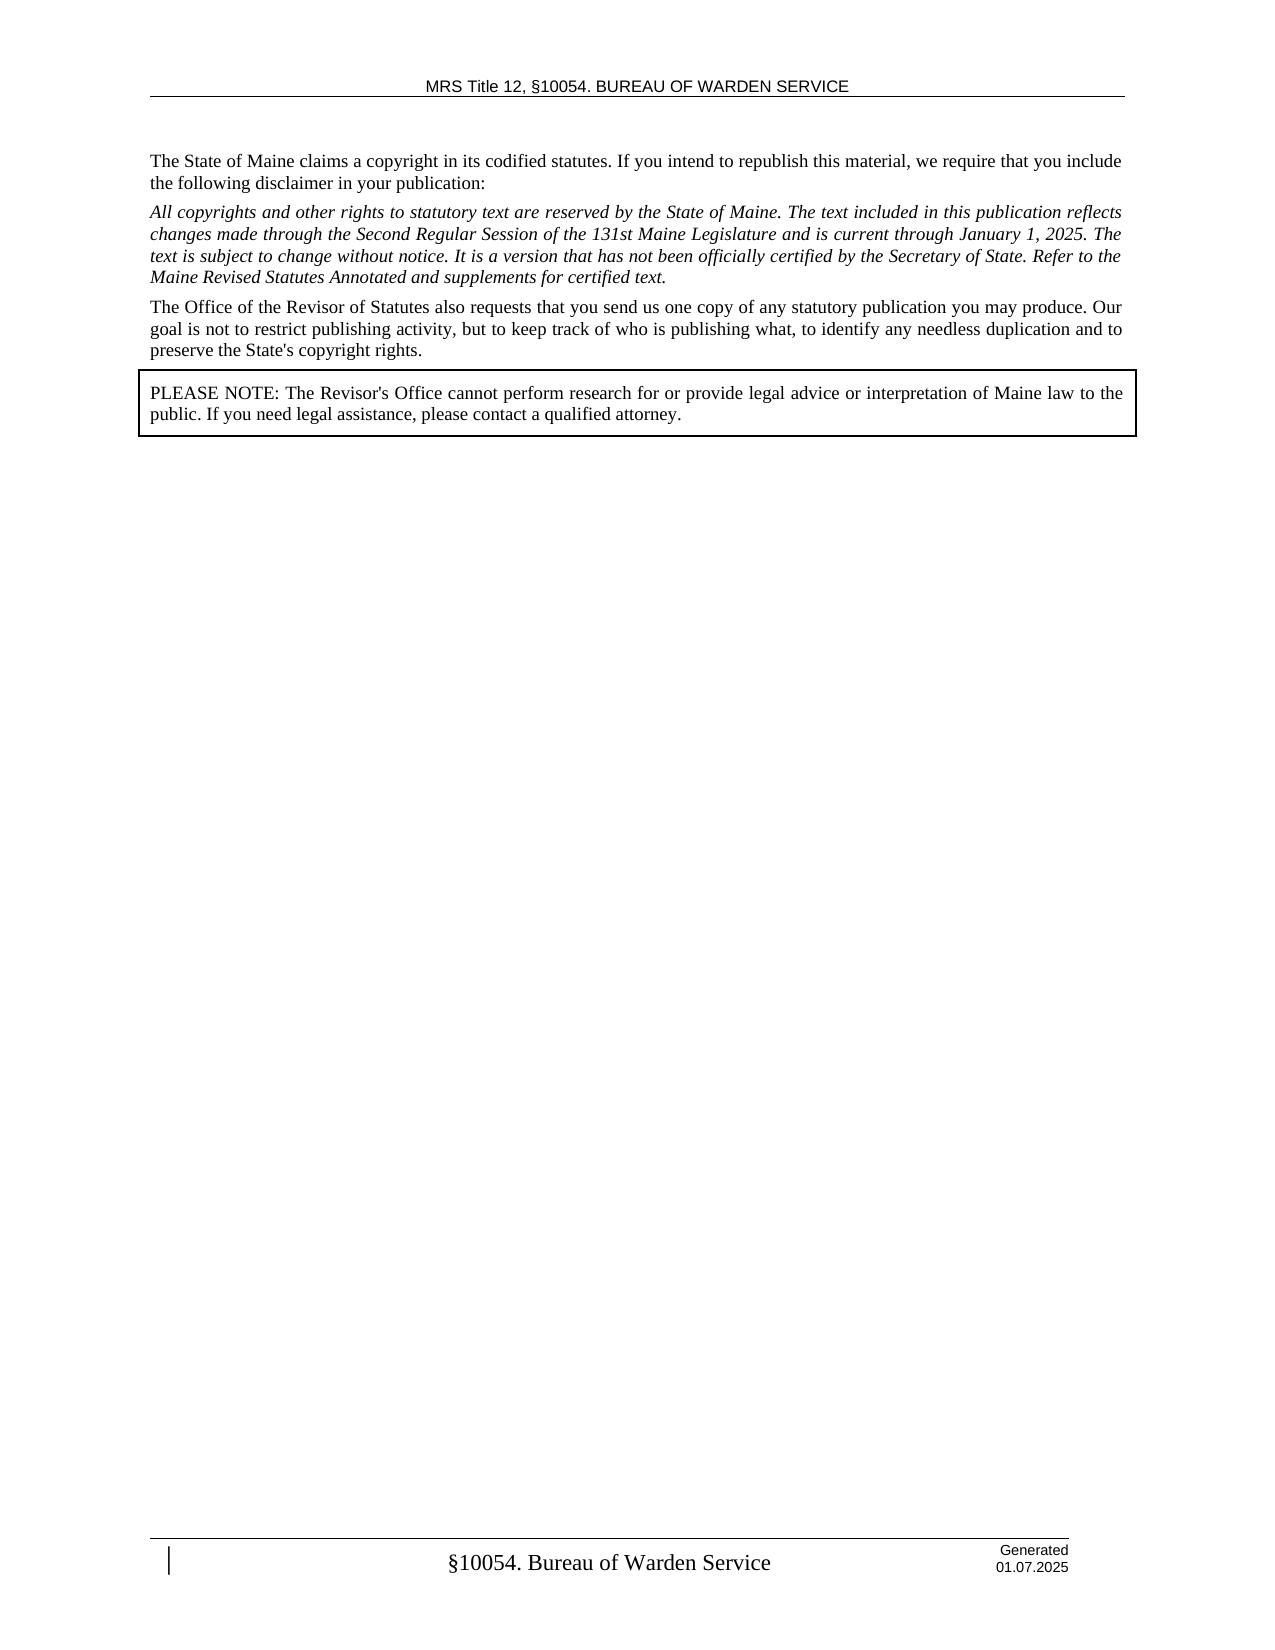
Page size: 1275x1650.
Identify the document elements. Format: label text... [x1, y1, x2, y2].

text The Office of the Revisor of Statutes also requests that you send us one copy of any statutory publication you may produce. Our goal is not to restrict publishing activity, but to keep track of who is publishing what, to identify any needless duplication and to preserve the State's copyright rights. [150, 296, 1125, 361]
text All copyrights and other rights to statutory text are reserved by the State of Maine. The text included in this publication reflects changes made through the Second Regular Session of the 131st Maine Legislature and is current through January 1, 2025 . The text is subject to change without notice. It is a version that has not been officially certified by the Secretary of State. Refer to the Maine Revised Statutes Annotated and supplements for certified text. [150, 201, 1125, 288]
text PLEASE NOTE: The Revisor's Office cannot perform research for or provide legal advice or interpretation of Maine law to the public. If you need legal assistance, please contact a qualified attorney. [140, 371, 1135, 435]
text The State of Maine claims a copyright in its codified statutes. If you intend to republish this material, we require that you include the following disclaimer in your publication: [150, 150, 1125, 193]
